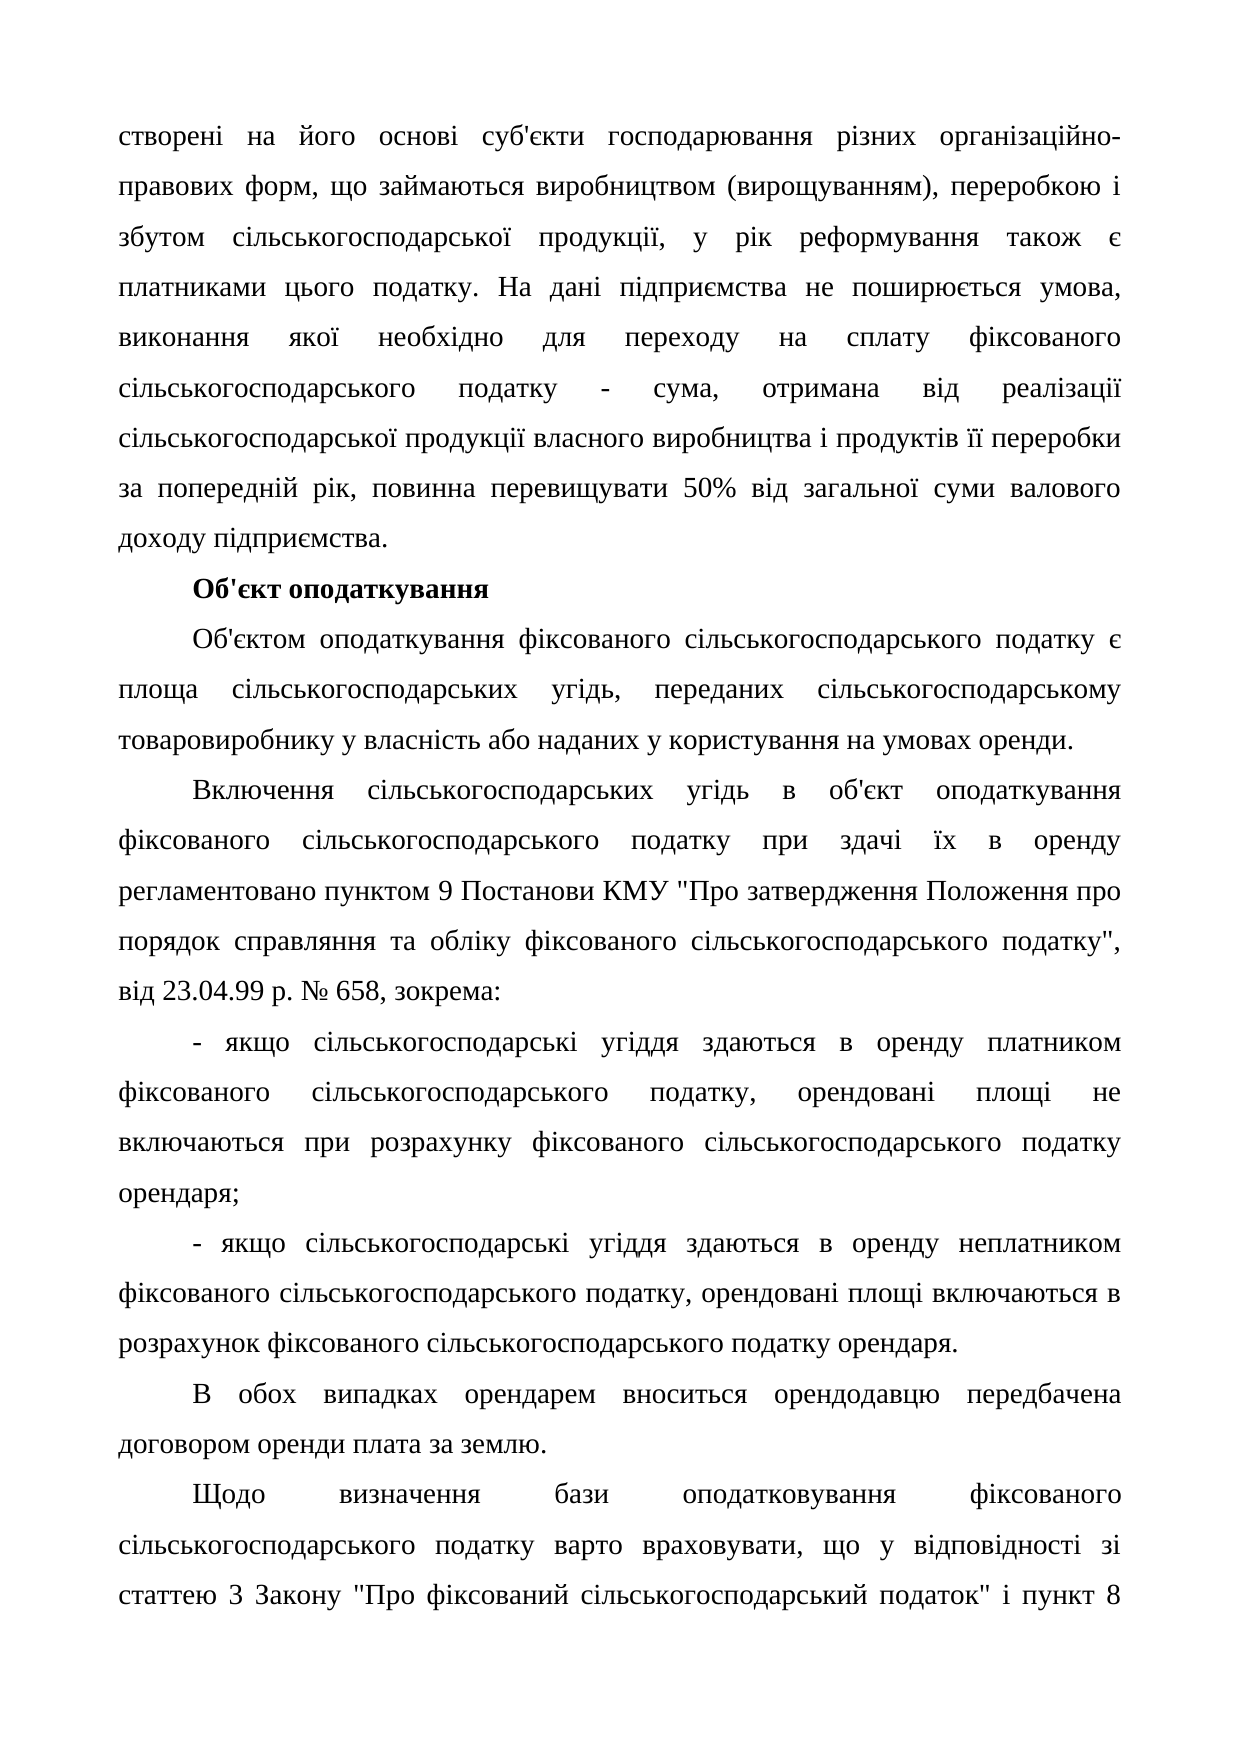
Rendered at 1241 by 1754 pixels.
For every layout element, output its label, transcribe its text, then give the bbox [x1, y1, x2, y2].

text Включення сільськогосподарських угідь в об'єкт оподаткування фіксованого сільськогосподарського податку при здачі їх в оренду регламентовано пунктом 9 Постанови КМУ "Про затвердження Положення про порядок справляння та обліку фіксованого сільськогосподарського податку", від 23.04.99 р. № 658, зокрема: [118, 772, 1122, 1007]
subtitle Об'єкт оподаткування [118, 571, 1122, 604]
text - якщо сільськогосподарські угіддя здаються в оренду неплатником фіксованого сільськогосподарського податку, орендовані площі включаються в розрахунок фіксованого сільськогосподарського податку орендаря. [118, 1225, 1122, 1359]
text В обох випадках орендарем вноситься орендодавцю передбачена договором оренди плата за землю. [118, 1376, 1122, 1460]
text Об'єктом оподаткування фіксованого сільськогосподарського податку є площа сільськогосподарських угідь, переданих сільськогосподарському товаровиробнику у власність або наданих у користування на умовах оренди. [118, 621, 1122, 755]
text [118, 118, 1122, 554]
text - якщо сільськогосподарські угіддя здаються в оренду платником фіксованого сільськогосподарського податку, орендовані площі не включаються при розрахунку фіксованого сільськогосподарського податку орендаря; [118, 1024, 1122, 1208]
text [118, 1477, 1122, 1611]
